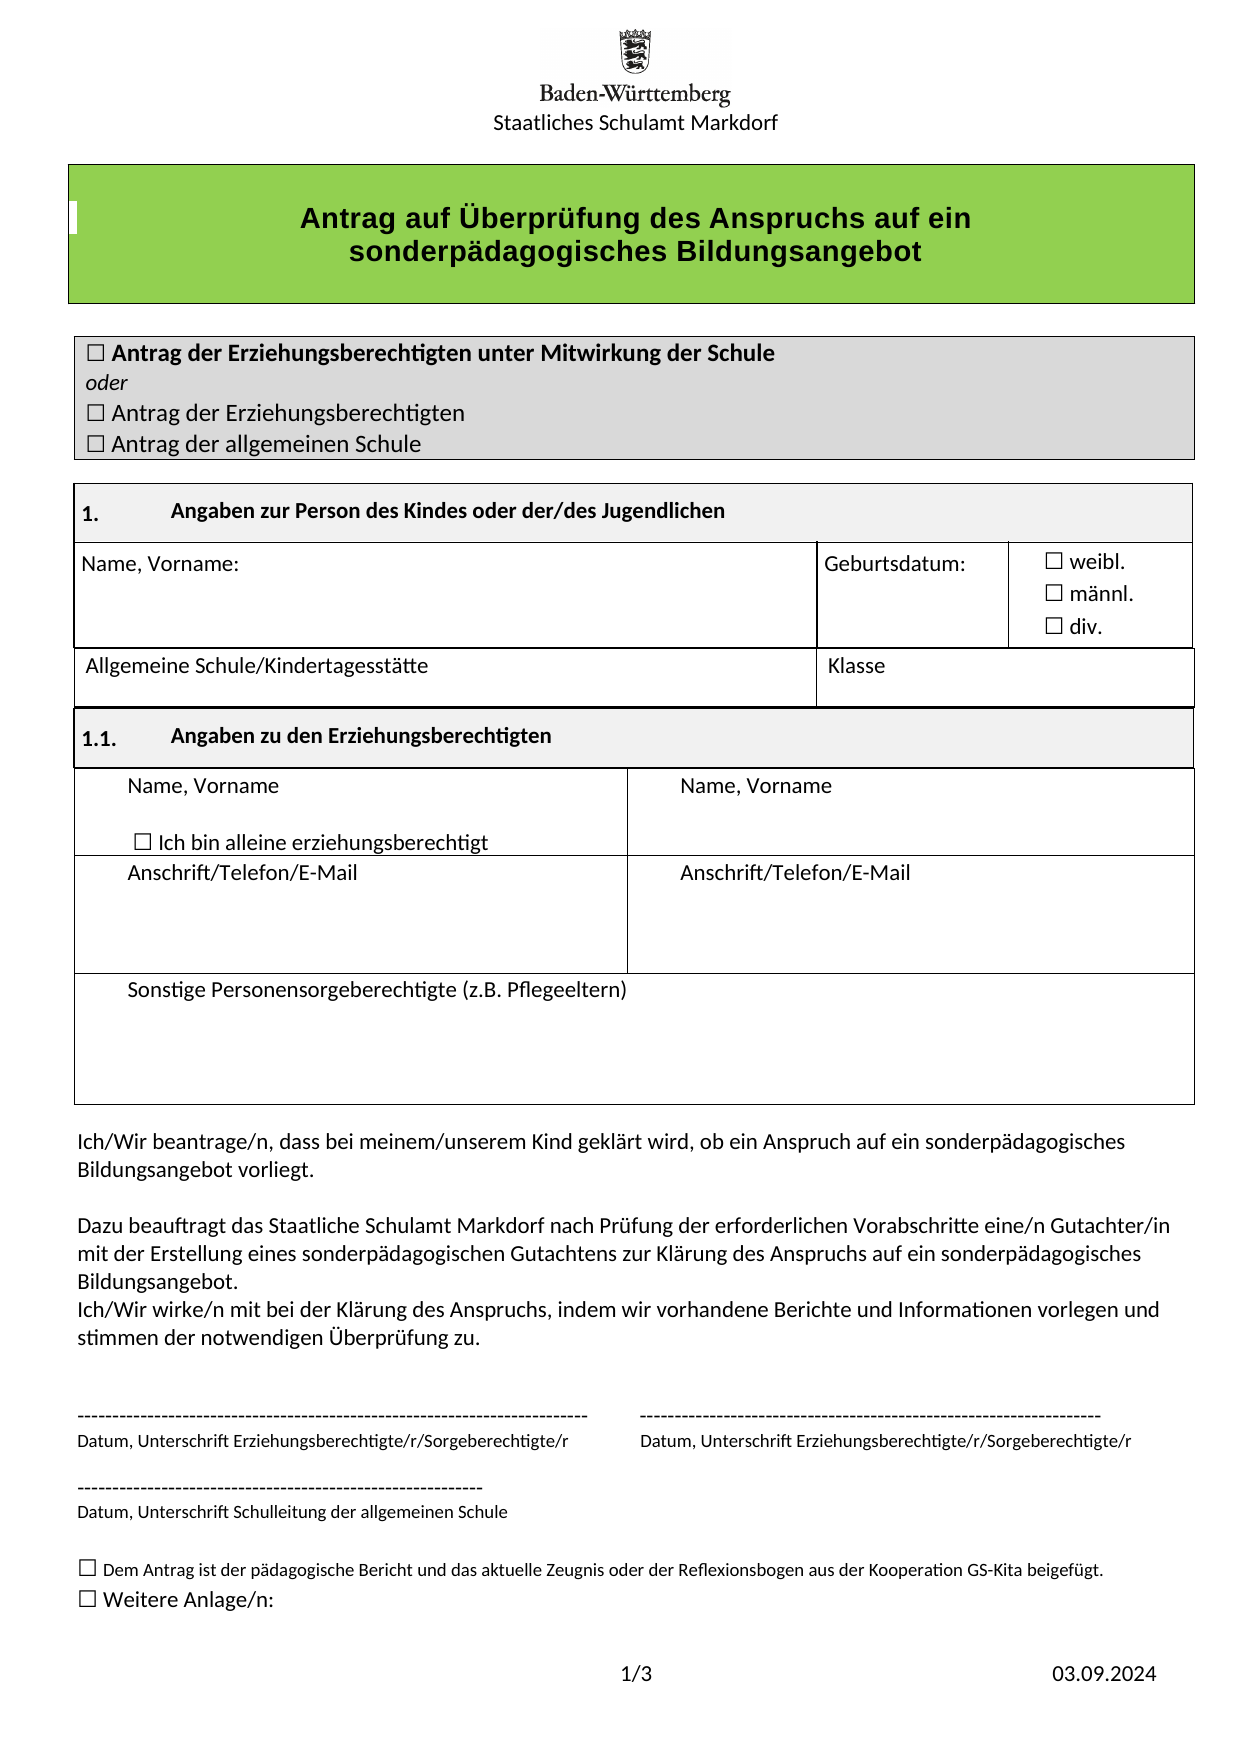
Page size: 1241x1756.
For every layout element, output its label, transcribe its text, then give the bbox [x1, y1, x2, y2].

table_header 1.1. [75, 709, 155, 767]
text Datum, Unterschrift Schulleitung der allgemeinen Schule [77, 1501, 1194, 1524]
text Ich/Wir wirke/n mit bei der Klärung des Anspruchs, indem wir vorhandene Berichte und Informationen vorlegen und stimmen der notwendigen Überprüfung zu. [77, 1295, 1194, 1379]
table_cell Sonstige Personensorgeberechtigte (z.B. Pflegeeltern) [75, 974, 1194, 1103]
table_header Allgemeine Schule/Kindertagesstätte [75, 649, 816, 706]
table_cell Geburtsdatum: [818, 543, 1008, 647]
text ------------------------------------------------------------------------- ------------------------------------------------------------------ [77, 1401, 1194, 1429]
text Ich/Wir beantrage/n, dass bei meinem/unserem Kind geklärt wird, ob ein Anspruch auf ein sonderpädagogisches Bildungsangebot vorliegt. [77, 1127, 1194, 1211]
table_header [817, 484, 952, 541]
table_header Angaben zu den Erziehungsberechtigten [155, 709, 1193, 767]
table_header [952, 484, 1009, 541]
text Dem Antrag ist der pädagogische Bericht und das aktuelle Zeugnis oder der Reflexionsbogen aus der Kooperation GS-Kita beigefügt. Weitere Anlage/n: [77, 1552, 1194, 1614]
table_header Name, Vorname Ich bin alleine erziehungsberechtigt [75, 769, 627, 855]
table_header Name, Vorname [628, 769, 1194, 855]
table_cell Name, Vorname: [75, 543, 816, 647]
picture [539, 28, 732, 108]
table_cell Anschrift/Telefon/E-Mail [628, 856, 1194, 972]
text Datum, Unterschrift Erziehungsberechtigte/r/Sorgeberechtigte/r Datum, Unterschrift Erziehungsberechtigte/r/Sorgeberechtigte/r [77, 1429, 1194, 1452]
table_header 1. [75, 484, 155, 541]
table_header Angaben zur Person des Kindes oder der/des Jugendlichen [155, 484, 817, 541]
text ---------------------------------------------------------- [77, 1473, 1194, 1501]
table_header Antrag der Erziehungsberechtigten unter Mitwirkung der Schule oder Antrag der Erziehungsberechtigten Antrag der allgemeinen Schule [75, 337, 1194, 459]
table_header [1009, 484, 1192, 541]
table_cell Anschrift/Telefon/E-Mail [75, 856, 627, 972]
table_cell weibl. männl. div. [1009, 543, 1192, 647]
text Dazu beauftragt das Staatliche Schulamt Markdorf nach Prüfung der erforderlichen Vorabschritte eine/n Gutachter/in mit der Erstellung eines sonderpädagogischen Gutachtens zur Klärung des Anspruchs auf ein sonderpädagogisches Bildungsangebot. [77, 1211, 1194, 1295]
table_header Klasse [817, 649, 1194, 706]
